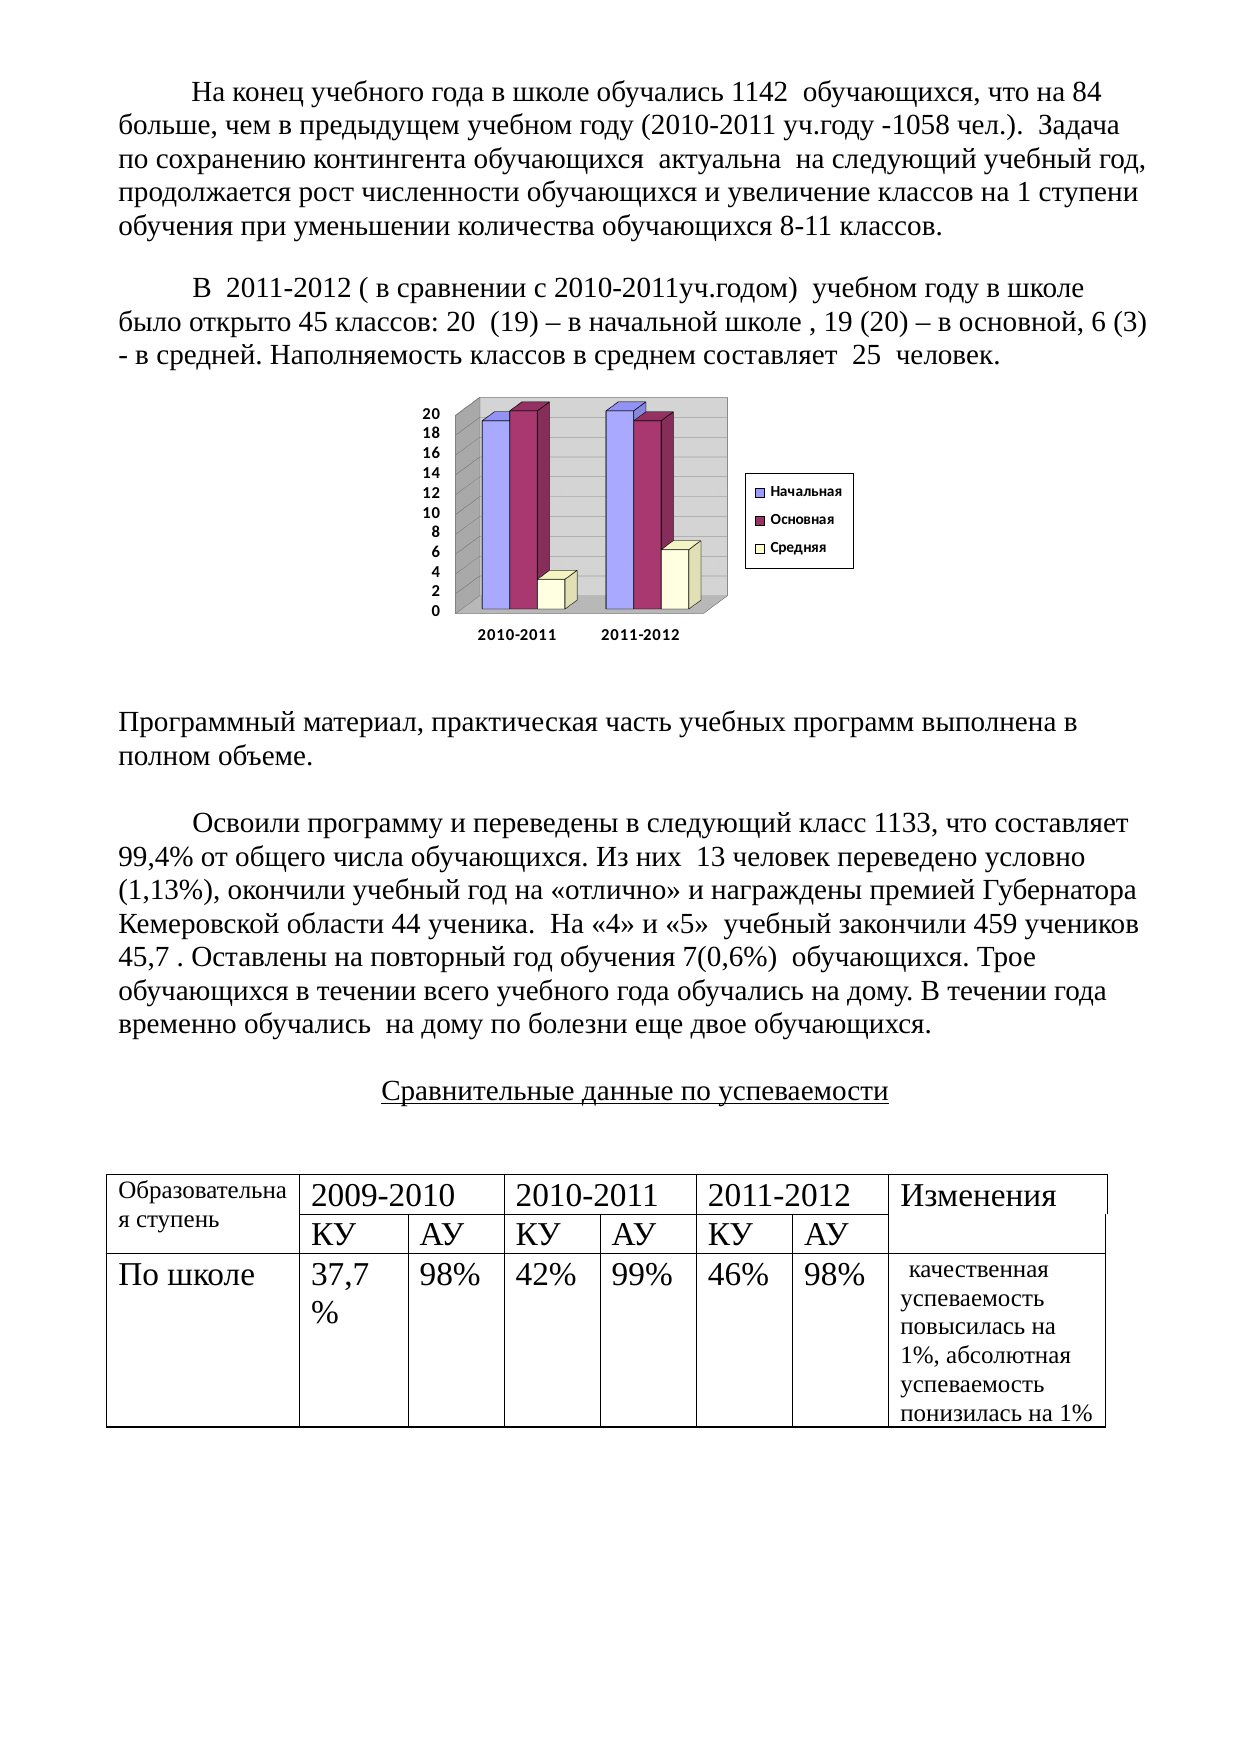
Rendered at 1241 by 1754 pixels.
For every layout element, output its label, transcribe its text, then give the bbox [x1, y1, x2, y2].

table_header Образовательная ступень [107, 1175, 299, 1253]
table_cell 46% [697, 1254, 792, 1426]
table_header 2010-2011 [505, 1175, 696, 1213]
table_header 2011-2012 [697, 1175, 888, 1213]
table_cell КУ [505, 1215, 600, 1253]
table_cell 98% [409, 1254, 504, 1426]
table_cell [889, 1214, 1105, 1253]
table_cell АУ [601, 1215, 696, 1253]
table_cell По школе [107, 1254, 299, 1426]
table_header 2009-2010 [300, 1175, 504, 1213]
table_header Изменения [889, 1175, 1107, 1213]
text Освоили программу и переведены в следующий класс 1133, что составляет 99,4% от общего числа обучающихся. Из них 13 человек переведено условно (1,13%), окончили учебный год на «отлично» и награждены премией Губернатора Кемеровской области 44 ученика. На «4» и «5» учебный закончили 459 учеников 45,7 . Оставлены на повторный год обучения 7(0,6%) обучающихся. Трое обучающихся в течении всего учебного года обучались на дому. В течении года временно обучались на дому по болезни еще двое обучающихся. [118, 805, 1152, 1040]
table_cell качественная успеваемость повысилась на 1%, абсолютная успеваемость понизилась на 1% [889, 1254, 1105, 1426]
text Программный материал, практическая часть учебных программ выполнена в полном объеме. [118, 704, 1152, 772]
table_cell 37,7% [300, 1254, 408, 1426]
table_cell 99% [601, 1254, 696, 1426]
table_cell АУ [409, 1215, 504, 1253]
table_cell КУ [300, 1215, 408, 1253]
table_cell АУ [793, 1215, 888, 1253]
table_cell КУ [697, 1215, 792, 1253]
text Сравнительные данные по успеваемости [118, 1073, 1152, 1107]
text В 2011-2012 ( в сравнении с 2010-2011уч.годом) учебном году в школе было открыто 45 классов: 20 (19) – в начальной школе , 19 (20) – в основной, 6 (3) - в средней. Наполняемость классов в среднем составляет 25 человек. [118, 270, 1152, 371]
text На конец учебного года в школе обучались 1142 обучающихся, что на 84 больше, чем в предыдущем учебном году (2010-2011 уч.году -1058 чел.). Задача по сохранению контингента обучающихся актуальна на следующий учебный год, продолжается рост численности обучающихся и увеличение классов на 1 ступени обучения при уменьшении количества обучающихся 8-11 классов. [118, 74, 1152, 242]
table_cell 98% [793, 1254, 888, 1426]
table_cell 42% [505, 1254, 600, 1426]
